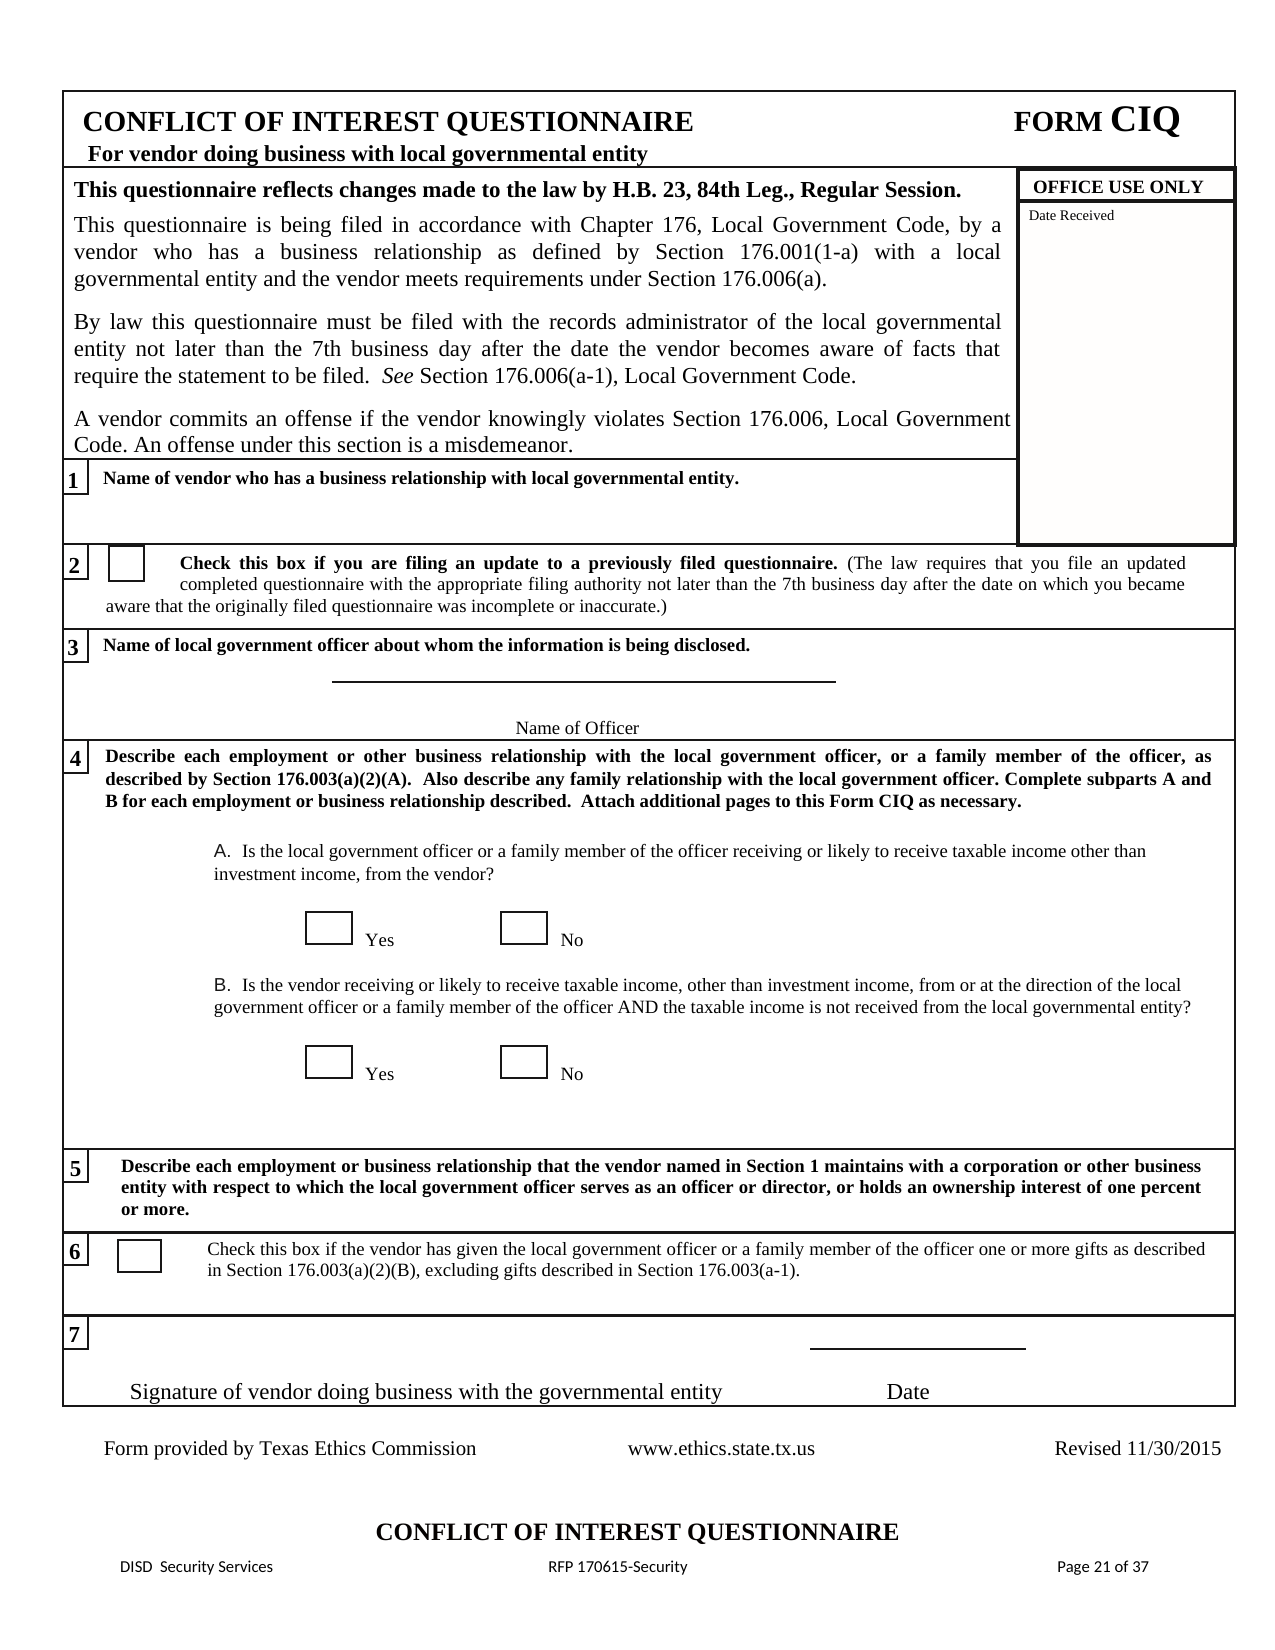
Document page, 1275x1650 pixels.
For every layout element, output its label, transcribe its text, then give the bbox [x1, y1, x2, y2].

table_cell [64, 580, 88, 628]
table_header CONFLICT OF INTEREST QUESTIONNAIRE FORM CIQ For vendor doing business with local governmental entity [64, 92, 1234, 166]
table_cell [64, 774, 88, 1148]
table_cell 4 [64, 741, 87, 772]
table_cell Name of local government officer about whom the information is being disclosed. Name of Officer [88, 630, 1234, 739]
table_cell 2 [64, 545, 87, 578]
table_cell Check this box if the vendor has given the local government officer or a family member of the officer one or more gifts as described in Section 176.003(a)(2)(B), excluding gifts described in Section 176.003(a-1). [88, 1234, 1234, 1314]
table_cell 5 [64, 1150, 87, 1181]
table_cell [64, 495, 88, 543]
table_cell 1 [64, 460, 87, 493]
text Form provided by Texas Ethics Commission www.ethics.state.tx.us Revised 11/30/2015 [103, 1436, 1172, 1459]
table_cell OFFICE USE ONLY [1020, 171, 1233, 199]
table_cell [64, 1183, 88, 1231]
table_cell Date Received [1020, 203, 1233, 543]
table_cell This questionnaire reflects changes made to the law by H.B. 23, 84th Leg., Regular Session. This questionnaire is being filed in accordance with Chapter 176, Local Government Code, by a vendor who has a business relationship as defined by Section 176.001(1-a) with a local governmental entity and the vendor meets requirements under Section 176.006(a). By law this questionnaire must be filed with the records administrator of the local governmental entity not later than the 7th business day after the date the vendor becomes aware of facts that require the statement to be filed. See Section 176.006(a-1), Local Government Code. A vendor commits an offense if the vendor knowingly violates Section 176.006, Local Government Code. An offense under this section is a misdemeanor. [64, 168, 1016, 458]
table_cell 6 [64, 1234, 87, 1264]
text CONFLICT OF INTEREST QUESTIONNAIRE [105, 1517, 1170, 1546]
table_cell Describe each employment or business relationship that the vendor named in Section 1 maintains with a corporation or other business entity with respect to which the local government officer serves as an officer or director, or holds an ownership interest of one percent or more. [88, 1150, 1234, 1231]
table_cell Check this box if you are filing an update to a previously filed questionnaire. (The law requires that you file an updated completed questionnaire with the appropriate filing authority not later than the 7th business day after the date on which you became aware that the originally filed questionnaire was incomplete or inaccurate.) [88, 545, 1234, 628]
table_cell 7 [64, 1317, 87, 1347]
table_cell Name of vendor who has a business relationship with local governmental entity. [88, 460, 1016, 543]
table_cell Describe each employment or other business relationship with the local government officer, or a family member of the officer, as described by Section 176.003(a)(2)(A). Also describe any family relationship with the local government officer. Complete subparts A and B for each employment or business relationship described. Attach additional pages to this Form CIQ as necessary. Is the local government officer or a family member of the officer receiving or likely to receive taxable income other than investment income, from the vendor? Yes No Is the vendor receiving or likely to receive taxable income, other than investment income, from or at the direction of the local government officer or a family member of the officer AND the taxable income is not received from the local governmental entity? Yes No [88, 741, 1234, 1148]
table_cell Signature of vendor doing business with the governmental entity Date [88, 1317, 1234, 1405]
table_cell [64, 1350, 88, 1405]
table_cell [64, 663, 88, 739]
table_cell 3 [64, 630, 87, 661]
table_cell [64, 1266, 88, 1314]
